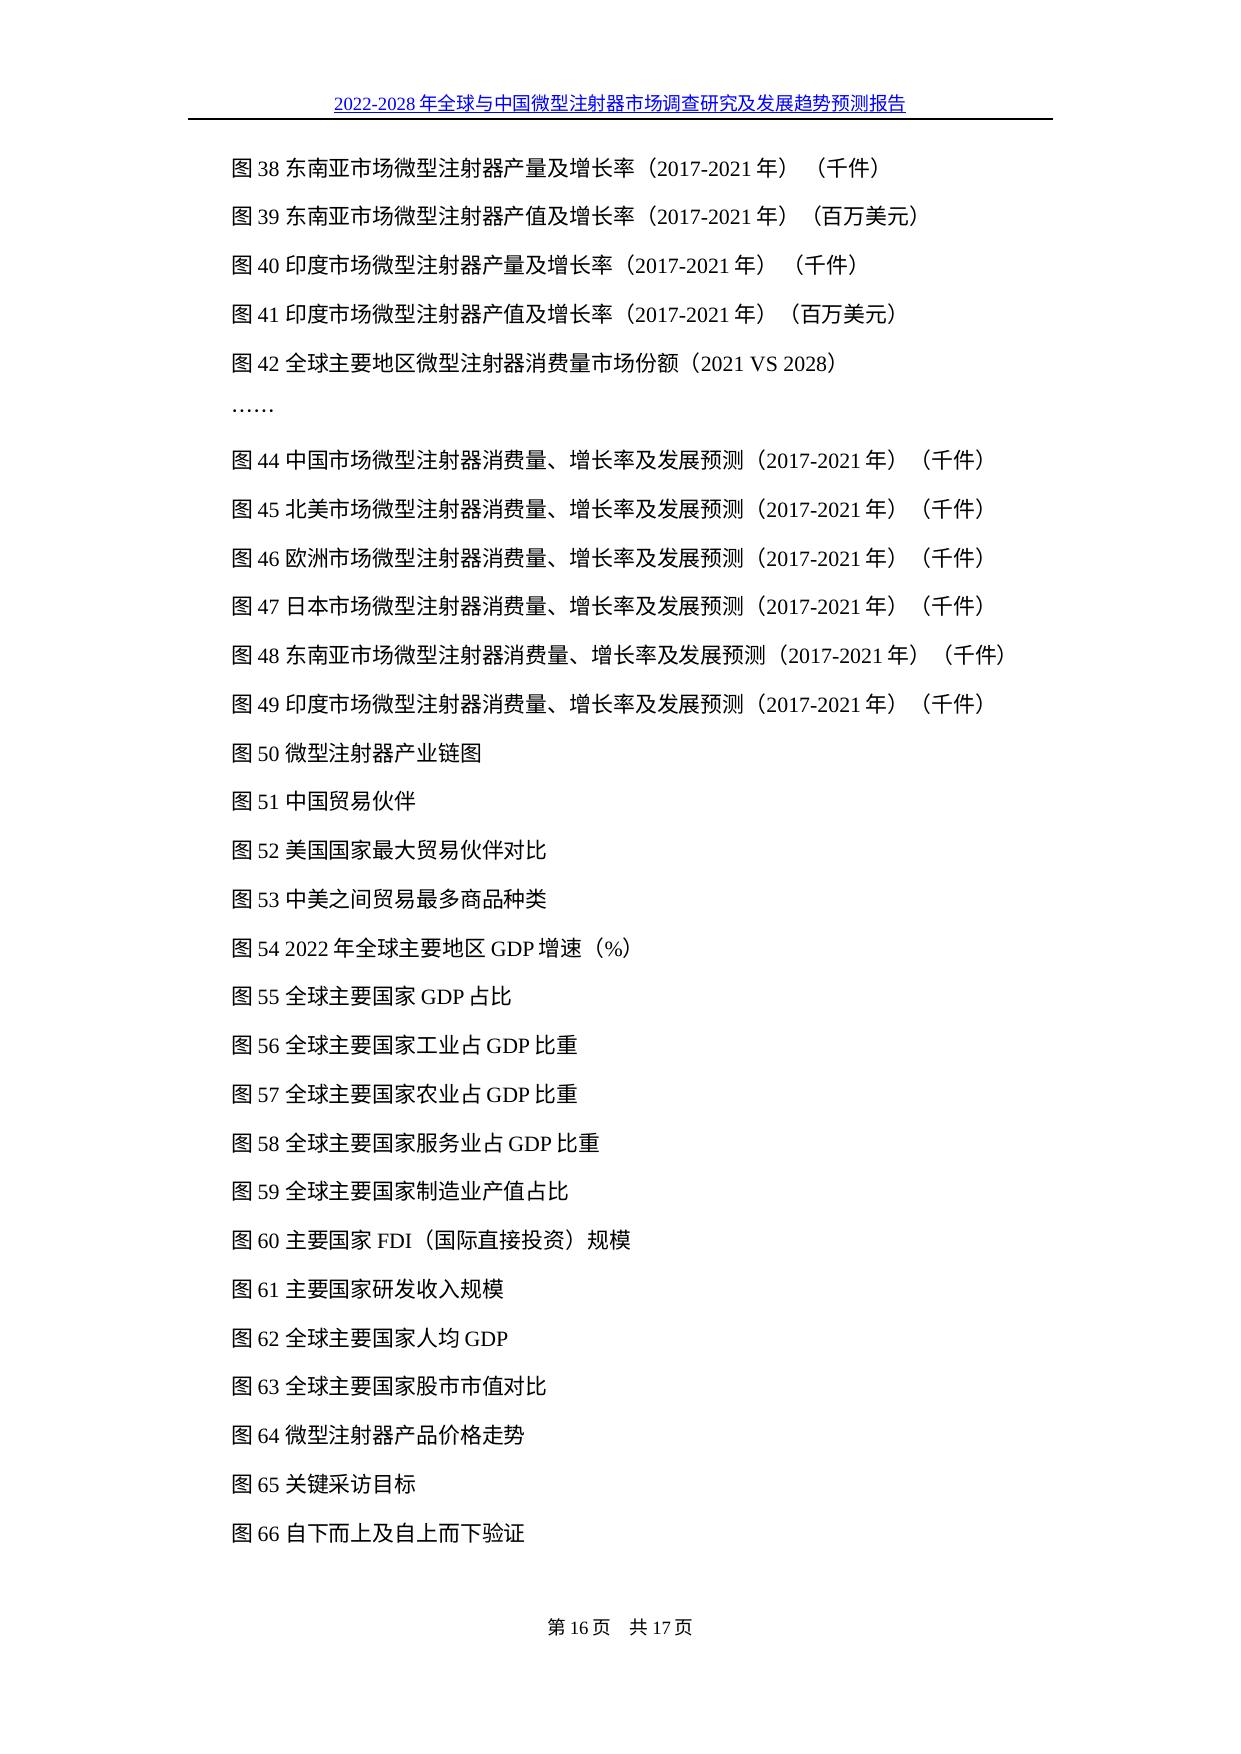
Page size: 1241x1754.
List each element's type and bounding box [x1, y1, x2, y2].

text [187, 150, 1053, 1548]
